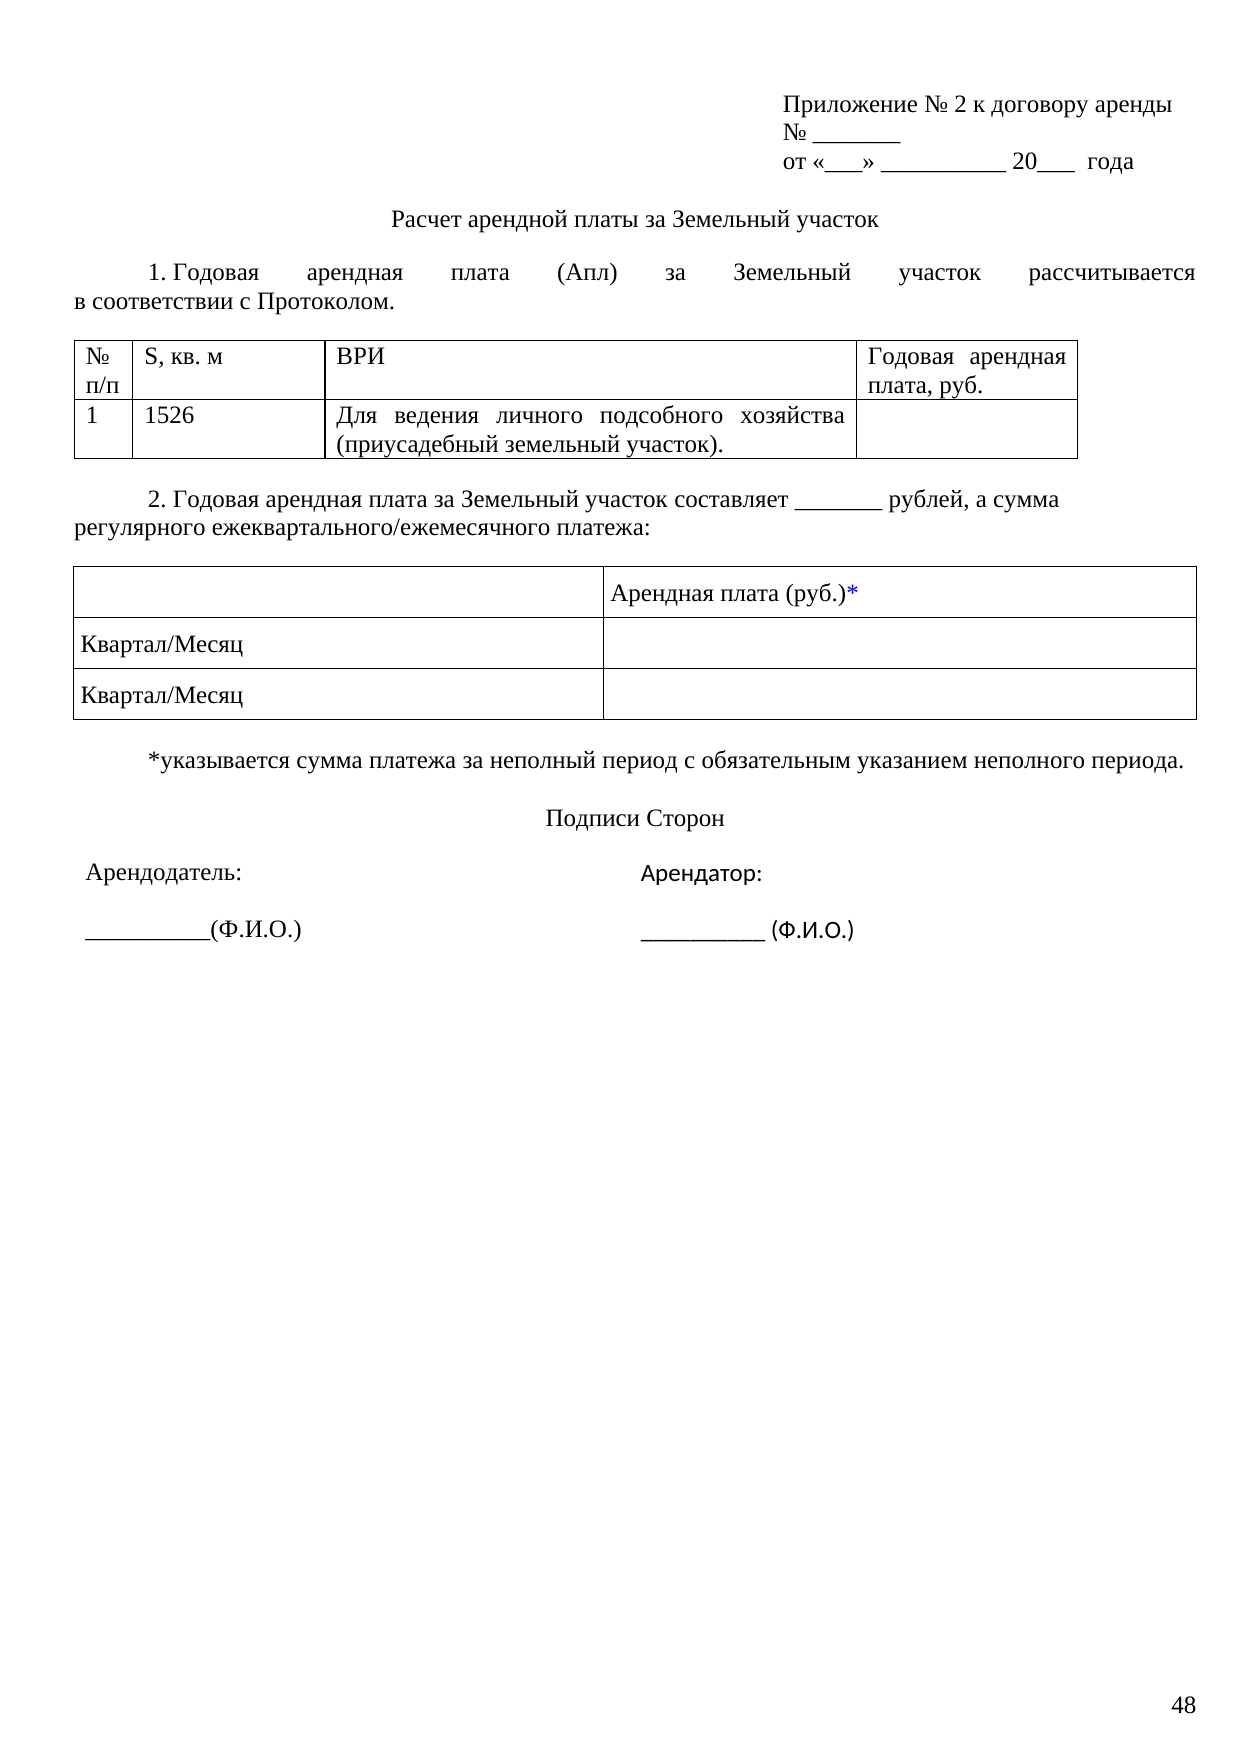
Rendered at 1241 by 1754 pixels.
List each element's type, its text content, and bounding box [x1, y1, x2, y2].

table_cell 1 [75, 400, 132, 458]
text 2. Годовая арендная плата за Земельный участок составляет _______ рублей, а сумма регулярного ежеквартального/ежемесячного платежа: [74, 484, 1196, 541]
table_header № п/п [75, 341, 132, 399]
text 1. Годовая арендная плата (Апл) за Земельный участок рассчитывается в соответствии с Протоколом. [74, 257, 1196, 315]
table_header ВРИ [326, 341, 856, 399]
table_header S, кв. м [133, 341, 324, 399]
table_cell Квартал/Месяц [74, 618, 603, 668]
text Подписи Сторон [74, 803, 1196, 832]
table_cell __________(Ф.И.О.) [74, 914, 629, 945]
text Расчет арендной платы за Земельный участок [74, 204, 1196, 232]
table_cell __________ (Ф.И.О.) [629, 914, 1185, 945]
table_cell [857, 400, 1077, 458]
table_header Арендная плата (руб.)* [604, 567, 1196, 617]
text Приложение № 2 к договору аренды № _______ от «___» __________ 20___ года [783, 89, 1196, 175]
table_header Арендатор: [629, 857, 1185, 914]
table_cell [604, 618, 1196, 668]
table_cell Для ведения личного подсобного хозяйства (приусадебный земельный участок). [326, 400, 856, 458]
table_cell 1526 [133, 400, 324, 458]
table_cell Квартал/Месяц [74, 669, 603, 719]
table_header Арендодатель: [74, 857, 629, 914]
table_header [74, 567, 603, 617]
table_cell [604, 669, 1196, 719]
text *указывается сумма платежа за неполный период с обязательным указанием неполного периода. [74, 745, 1196, 774]
table_header Годовая арендная плата, руб. [857, 341, 1077, 399]
